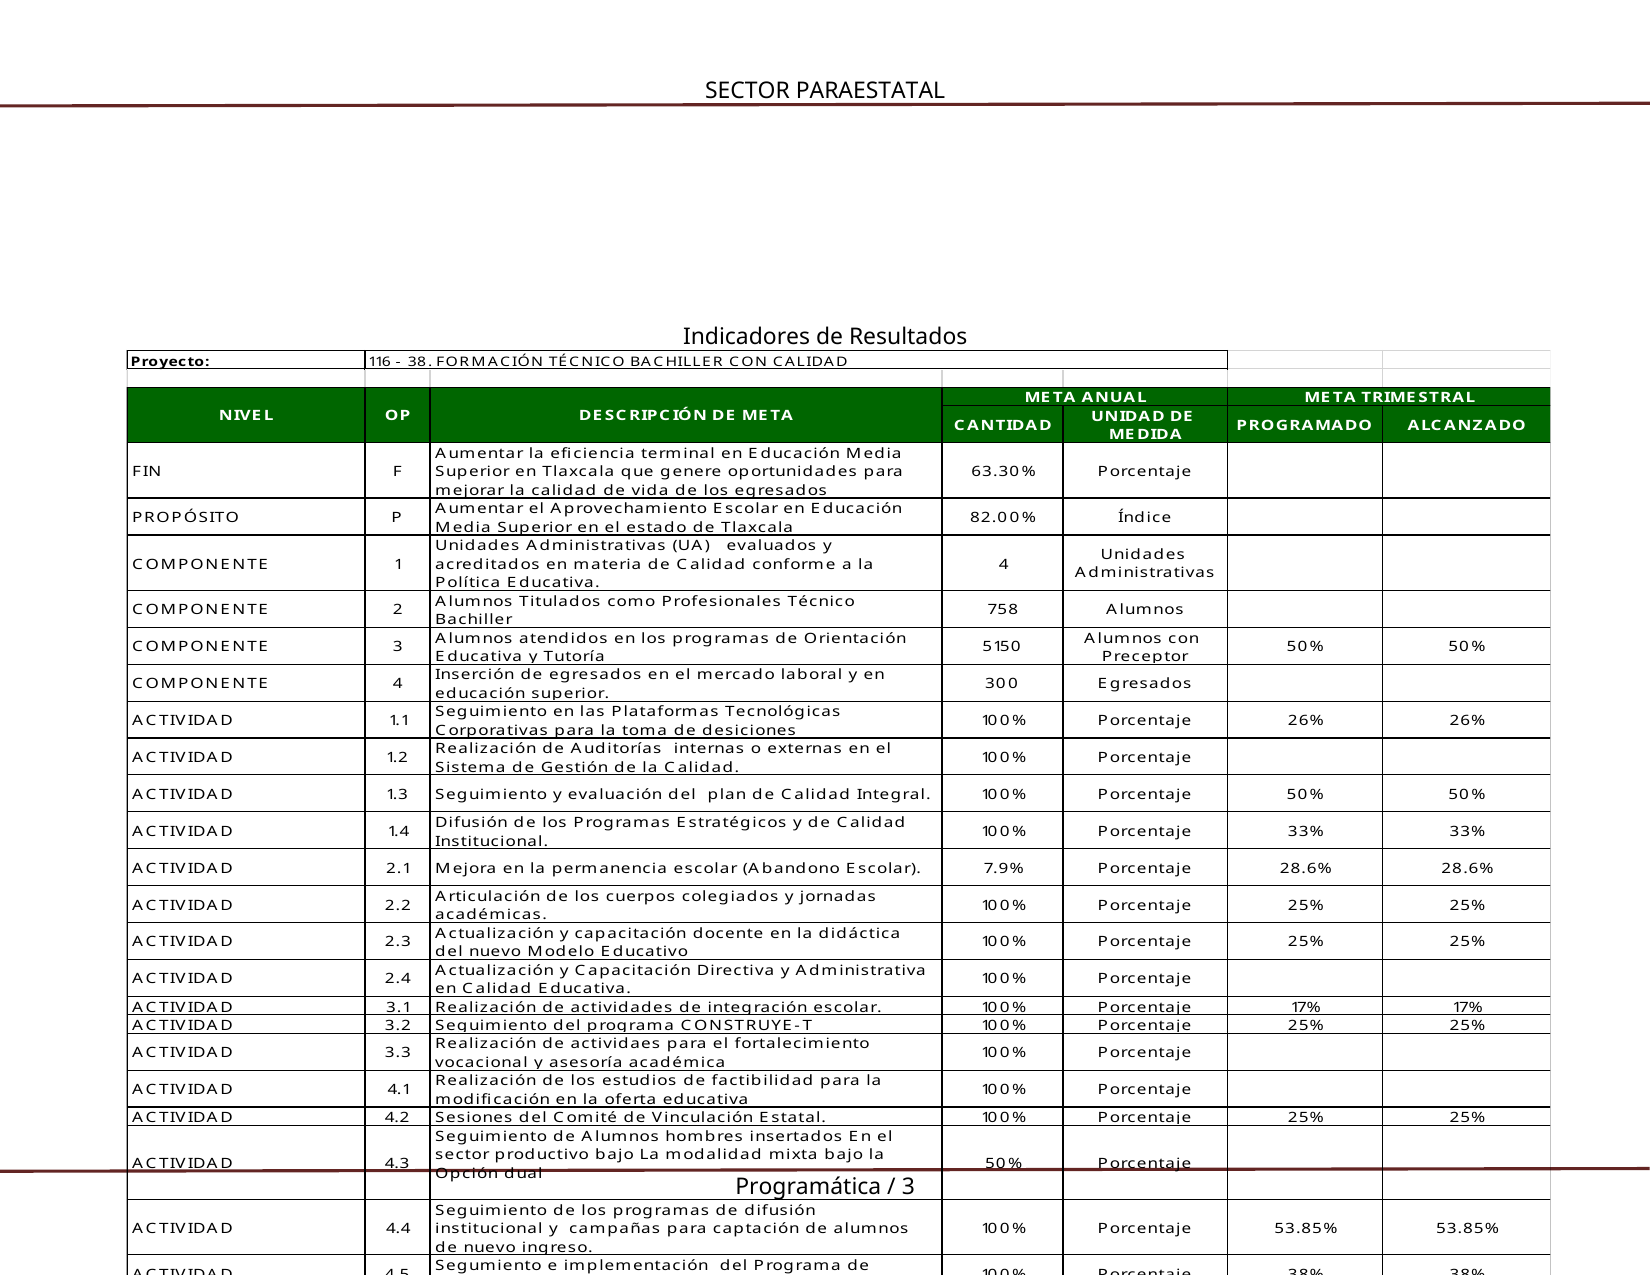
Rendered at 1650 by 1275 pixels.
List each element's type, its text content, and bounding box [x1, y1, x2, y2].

text Indicadores de Resultados [112, 320, 1537, 352]
